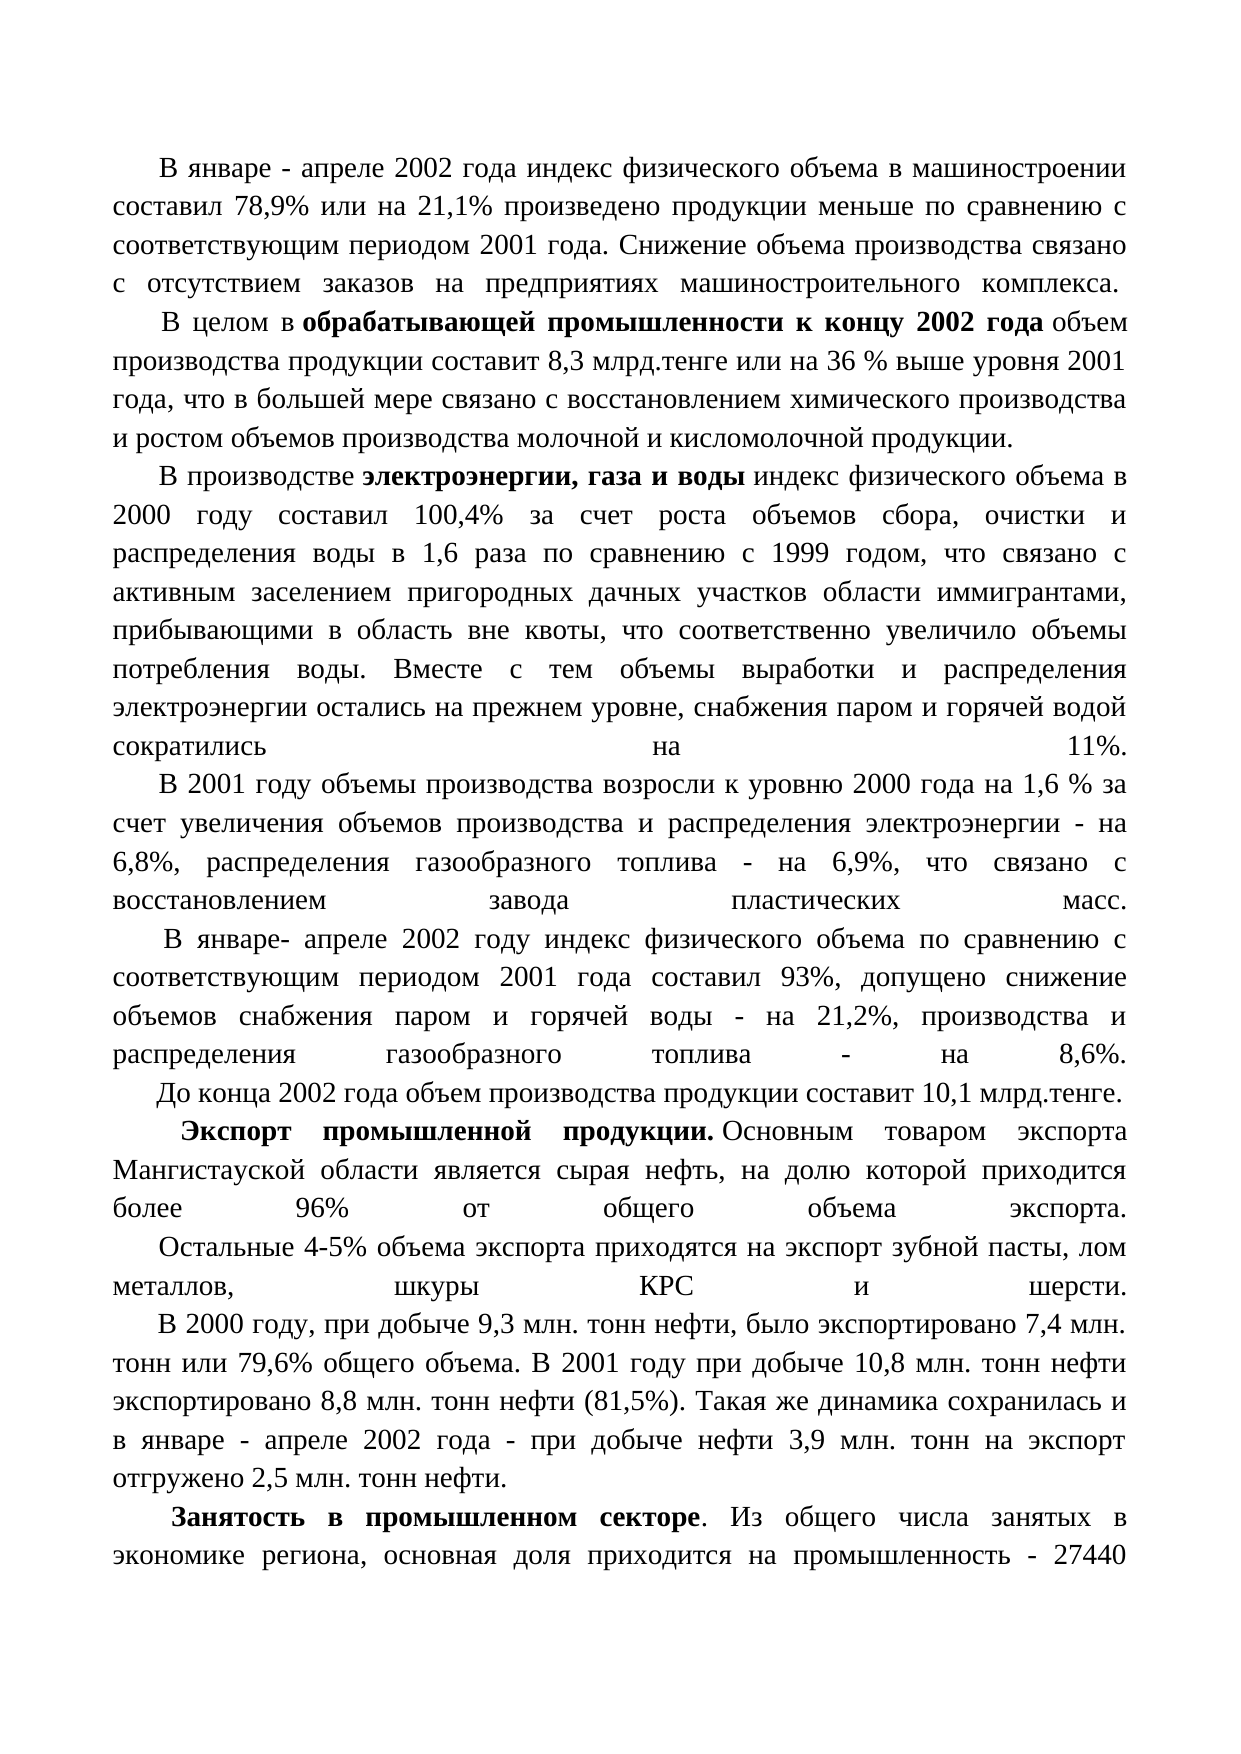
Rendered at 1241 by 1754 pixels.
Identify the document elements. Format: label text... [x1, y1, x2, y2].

text Экспорт промышленной продукции. Основным товаром экспорта Мангистауской области является сырая нефть, на долю которой приходится более 96% от общего объема экспорта. Остальные 4-5% объема экспорта приходятся на экспорт зубной пасты, лом металлов, шкуры КРС и шерсти. В 2000 году, при добыче 9,3 млн. тонн нефти, было экспортировано 7,4 млн. тонн или 79,6% общего объема. В 2001 году при добыче 10,8 млн. тонн нефти экспортировано 8,8 млн. тонн нефти (81,5%). Такая же динамика сохранилась и в январе - апреле 2002 года - при добыче нефти 3,9 млн. тонн на экспорт отгружено 2,5 млн. тонн нефти. [112, 1113, 1128, 1494]
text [112, 150, 1128, 453]
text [112, 1499, 1128, 1571]
text В производстве электроэнергии, газа и воды индекс физического объема в 2000 году составил 100,4% за счет роста объемов сбора, очистки и распределения воды в 1,6 раза по сравнению с 1999 годом, что связано с активным заселением пригородных дачных участков области иммигрантами, прибывающими в область вне квоты, что соответственно увеличило объемы потребления воды. Вместе с тем объемы выработки и распределения электроэнергии остались на прежнем уровне, снабжения паром и горячей водой сократились на 11%. В 2001 году объемы производства возросли к уровню 2000 года на 1,6 % за счет увеличения объемов производства и распределения электроэнергии - на 6,8%, распределения газообразного топлива - на 6,9%, что связано с восстановлением завода пластических масс. В январе- апреле 2002 году индекс физического объема по сравнению с соответствующим периодом 2001 года составил 93%, допущено снижение объемов снабжения паром и горячей воды - на 21,2%, производства и распределения газообразного топлива - на 8,6%. До конца 2002 года объем производства продукции составит 10,1 млрд.тенге. [112, 458, 1128, 1108]
